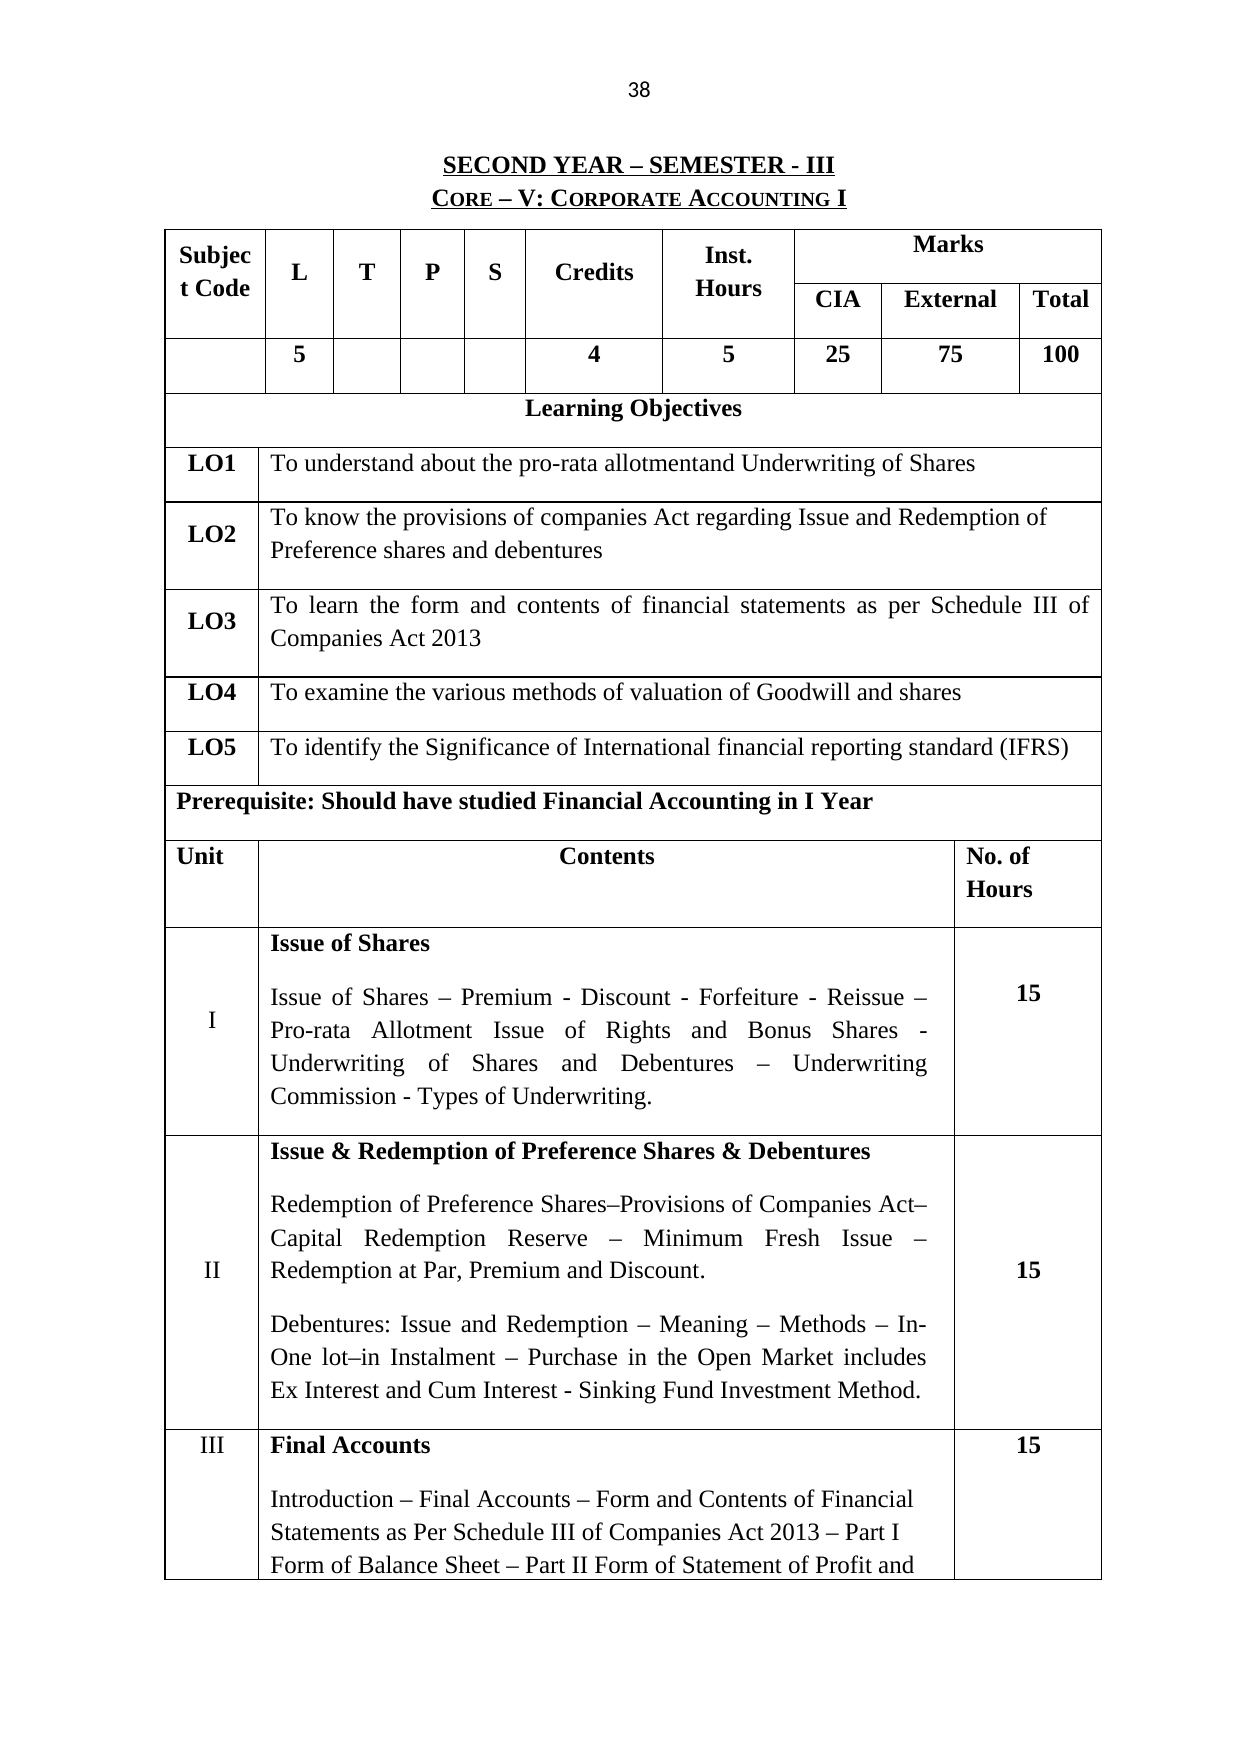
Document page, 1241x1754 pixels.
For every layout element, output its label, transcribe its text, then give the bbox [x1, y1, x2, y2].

table_cell [465, 339, 525, 392]
table_cell Total [1020, 284, 1101, 337]
table_cell CIA [795, 284, 881, 337]
table_cell 5 [663, 339, 794, 392]
table_cell [334, 339, 400, 392]
table_cell To learn the form and contents of financial statements as per Schedule III of Companies Act 2013 [259, 590, 1101, 676]
table_cell To know the provisions of companies Act regarding Issue and Redemption of Preference shares and debentures [259, 503, 1101, 589]
table_cell No. of Hours [955, 841, 1101, 927]
table_cell III [166, 1430, 258, 1579]
table_cell Issue of Shares Issue of Shares – Premium - Discount - Forfeiture - Reissue – Pro-rata Allotment Issue of Rights and Bonus Shares - Underwriting of Shares and Debentures – Underwriting Commission - Types of Underwriting. [259, 928, 954, 1135]
table_cell 5 [266, 339, 333, 392]
text SECOND YEAR – SEMESTER - III [187, 150, 1090, 179]
text Core – V: Corporate Accounting I [187, 183, 1090, 212]
table_cell LO2 [166, 503, 258, 589]
table_header S [465, 230, 525, 337]
table_cell [166, 339, 265, 392]
table_cell Prerequisite: Should have studied Financial Accounting in I Year [166, 786, 1101, 840]
table_cell LO1 [166, 448, 258, 501]
table_cell To examine the various methods of valuation of Goodwill and shares [259, 678, 1101, 731]
table_header Subject Code [166, 230, 265, 337]
table_cell 75 [882, 339, 1019, 392]
table_cell 25 [795, 339, 881, 392]
table_cell II [166, 1136, 258, 1429]
table_header Credits [526, 230, 662, 337]
table_cell LO3 [166, 590, 258, 676]
table_header L [266, 230, 333, 337]
table_cell 15 [955, 928, 1101, 1135]
table_cell I [166, 928, 258, 1135]
table_header Marks [795, 230, 1101, 283]
table_header P [401, 230, 464, 337]
table_cell External [882, 284, 1019, 337]
table_cell Contents [259, 841, 954, 927]
table_cell 100 [1020, 339, 1101, 392]
table_cell LO4 [166, 678, 258, 731]
table_cell Issue & Redemption of Preference Shares & Debentures Redemption of Preference Shares–Provisions of Companies Act– Capital Redemption Reserve – Minimum Fresh Issue – Redemption at Par, Premium and Discount. Debentures: Issue and Redemption – Meaning – Methods – In-One lot–in Instalment – Purchase in the Open Market includes Ex Interest and Cum Interest - Sinking Fund Investment Method. [259, 1136, 954, 1429]
table_cell 4 [526, 339, 662, 392]
table_cell 15 [955, 1430, 1101, 1579]
table_cell To understand about the pro-rata allotmentand Underwriting of Shares [259, 448, 1101, 501]
table_cell Learning Objectives [166, 394, 1101, 447]
table_cell LO5 [166, 732, 258, 785]
table_cell 15 [955, 1136, 1101, 1429]
table_cell Unit [166, 841, 258, 927]
table_cell [401, 339, 464, 392]
table_header Inst. Hours [663, 230, 794, 337]
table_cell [259, 1430, 954, 1579]
table_header T [334, 230, 400, 337]
table_cell To identify the Significance of International financial reporting standard (IFRS) [259, 732, 1101, 785]
